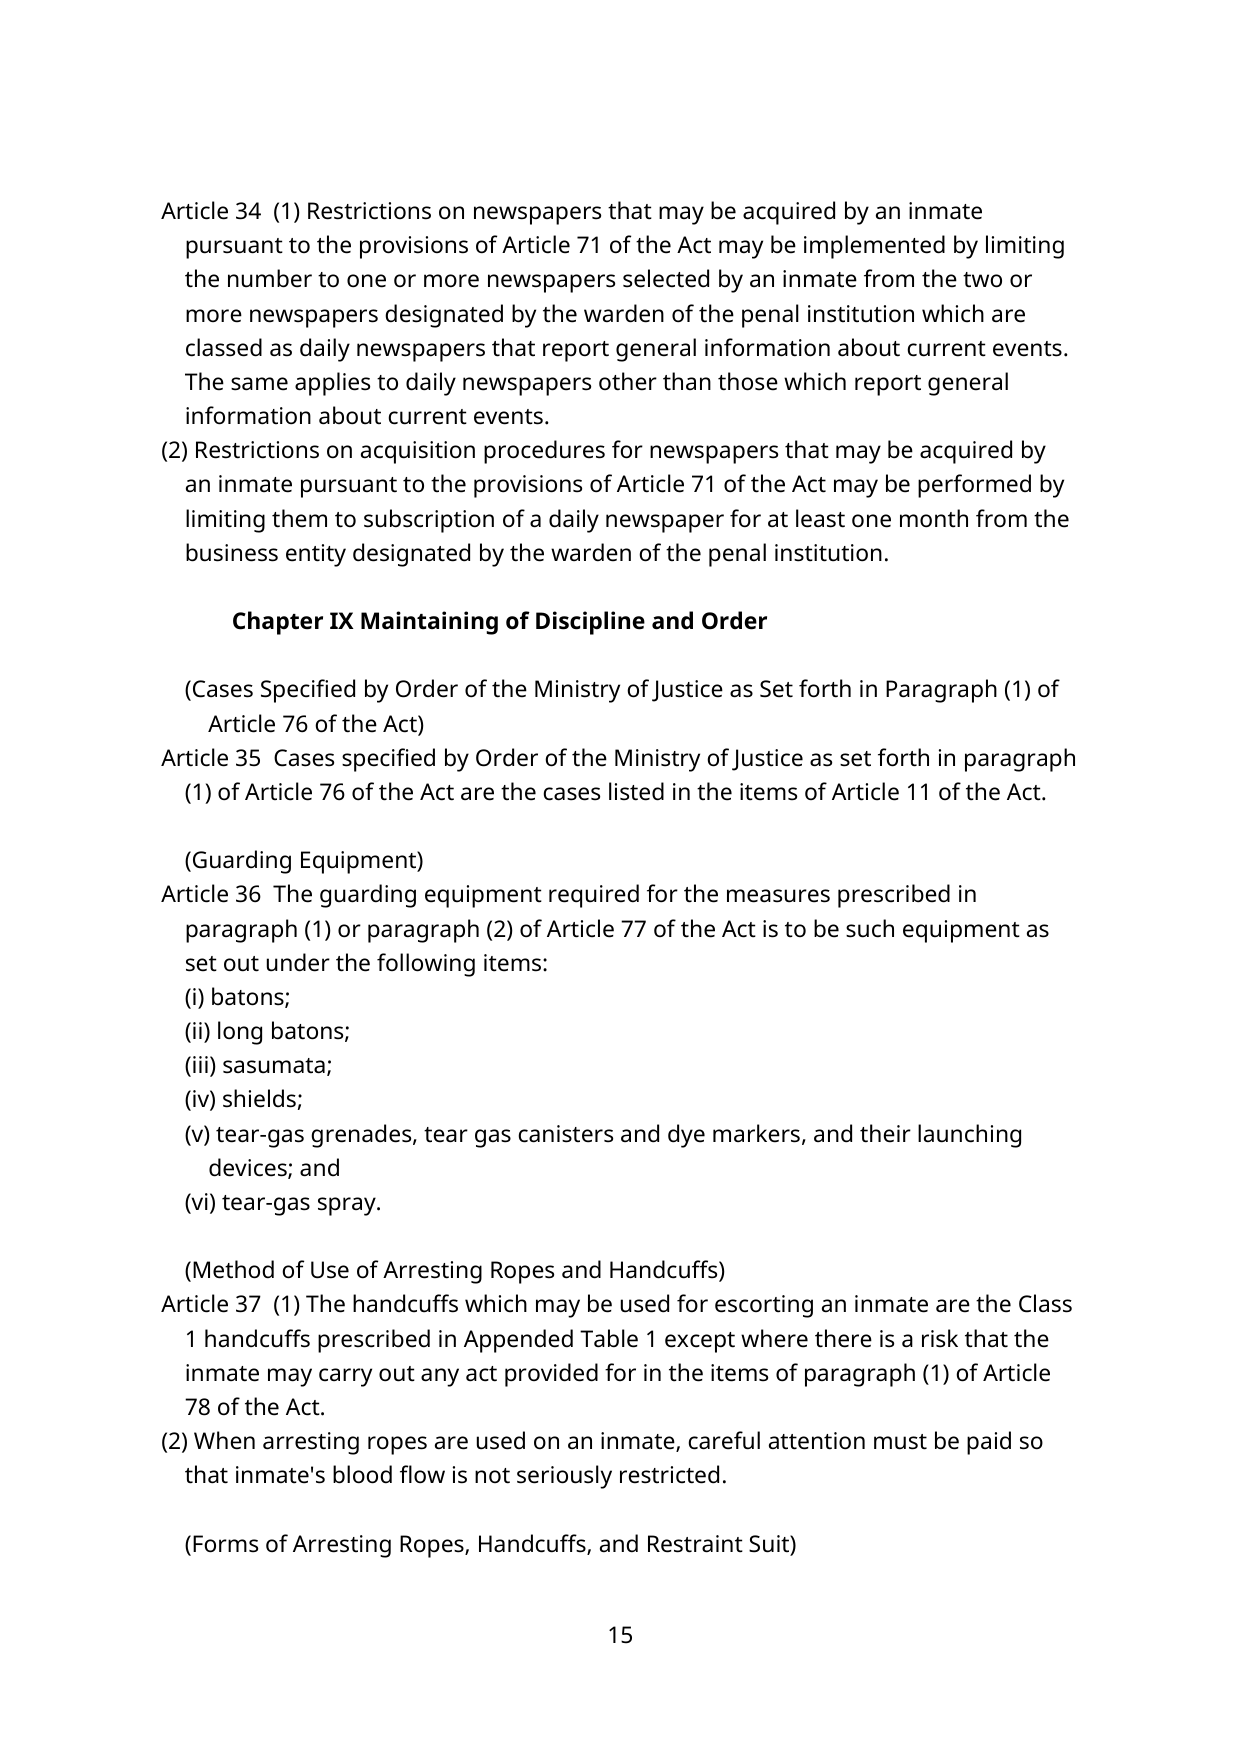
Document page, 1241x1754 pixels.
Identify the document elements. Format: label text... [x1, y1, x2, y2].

text (ii) long batons; [184, 1014, 1079, 1048]
text (v) tear-gas grenades, tear gas canisters and dye markers, and their launching devices; and [184, 1116, 1079, 1184]
text (2) When arresting ropes are used on an inmate, careful attention must be paid so that inmate's blood flow is not seriously restricted. [161, 1424, 1079, 1492]
text Chapter IX Maintaining of Discipline and Order [230, 604, 1079, 638]
text Article 35 Cases specified by Order of the Ministry of Justice as set forth in paragraph (1) of Article 76 of the Act are the cases listed in the items of Article 11 of the Act. [161, 740, 1079, 809]
text Article 36 The guarding equipment required for the measures prescribed in paragraph (1) or paragraph (2) of Article 77 of the Act is to be such equipment as set out under the following items: [161, 877, 1079, 979]
text (Forms of Arresting Ropes, Handcuffs, and Restraint Suit) [184, 1526, 1079, 1560]
text (2) Restrictions on acquisition procedures for newspapers that may be acquired by an inmate pursuant to the provisions of Article 71 of the Act may be performed by limiting them to subscription of a daily newspaper for at least one month from the business entity designated by the warden of the penal institution. [161, 433, 1079, 569]
text (vi) tear-gas spray. [184, 1184, 1079, 1219]
text (iv) shields; [184, 1082, 1079, 1116]
text Article 34 (1) Restrictions on newspapers that may be acquired by an inmate pursuant to the provisions of Article 71 of the Act may be implemented by limiting the number to one or more newspapers selected by an inmate from the two or more newspapers designated by the warden of the penal institution which are classed as daily newspapers that report general information about current events. The same applies to daily newspapers other than those which report general information about current events. [161, 194, 1079, 433]
text (Cases Specified by Order of the Ministry of Justice as Set forth in Paragraph (1) of Article 76 of the Act) [184, 672, 1079, 740]
text (i) batons; [184, 979, 1079, 1014]
text (Method of Use of Arresting Ropes and Handcuffs) [184, 1253, 1079, 1287]
text (Guarding Equipment) [184, 843, 1079, 877]
text (iii) sasumata; [184, 1048, 1079, 1082]
text Article 37 (1) The handcuffs which may be used for escorting an inmate are the Class 1 handcuffs prescribed in Appended Table 1 except where there is a risk that the inmate may carry out any act provided for in the items of paragraph (1) of Article 78 of the Act. [161, 1287, 1079, 1424]
